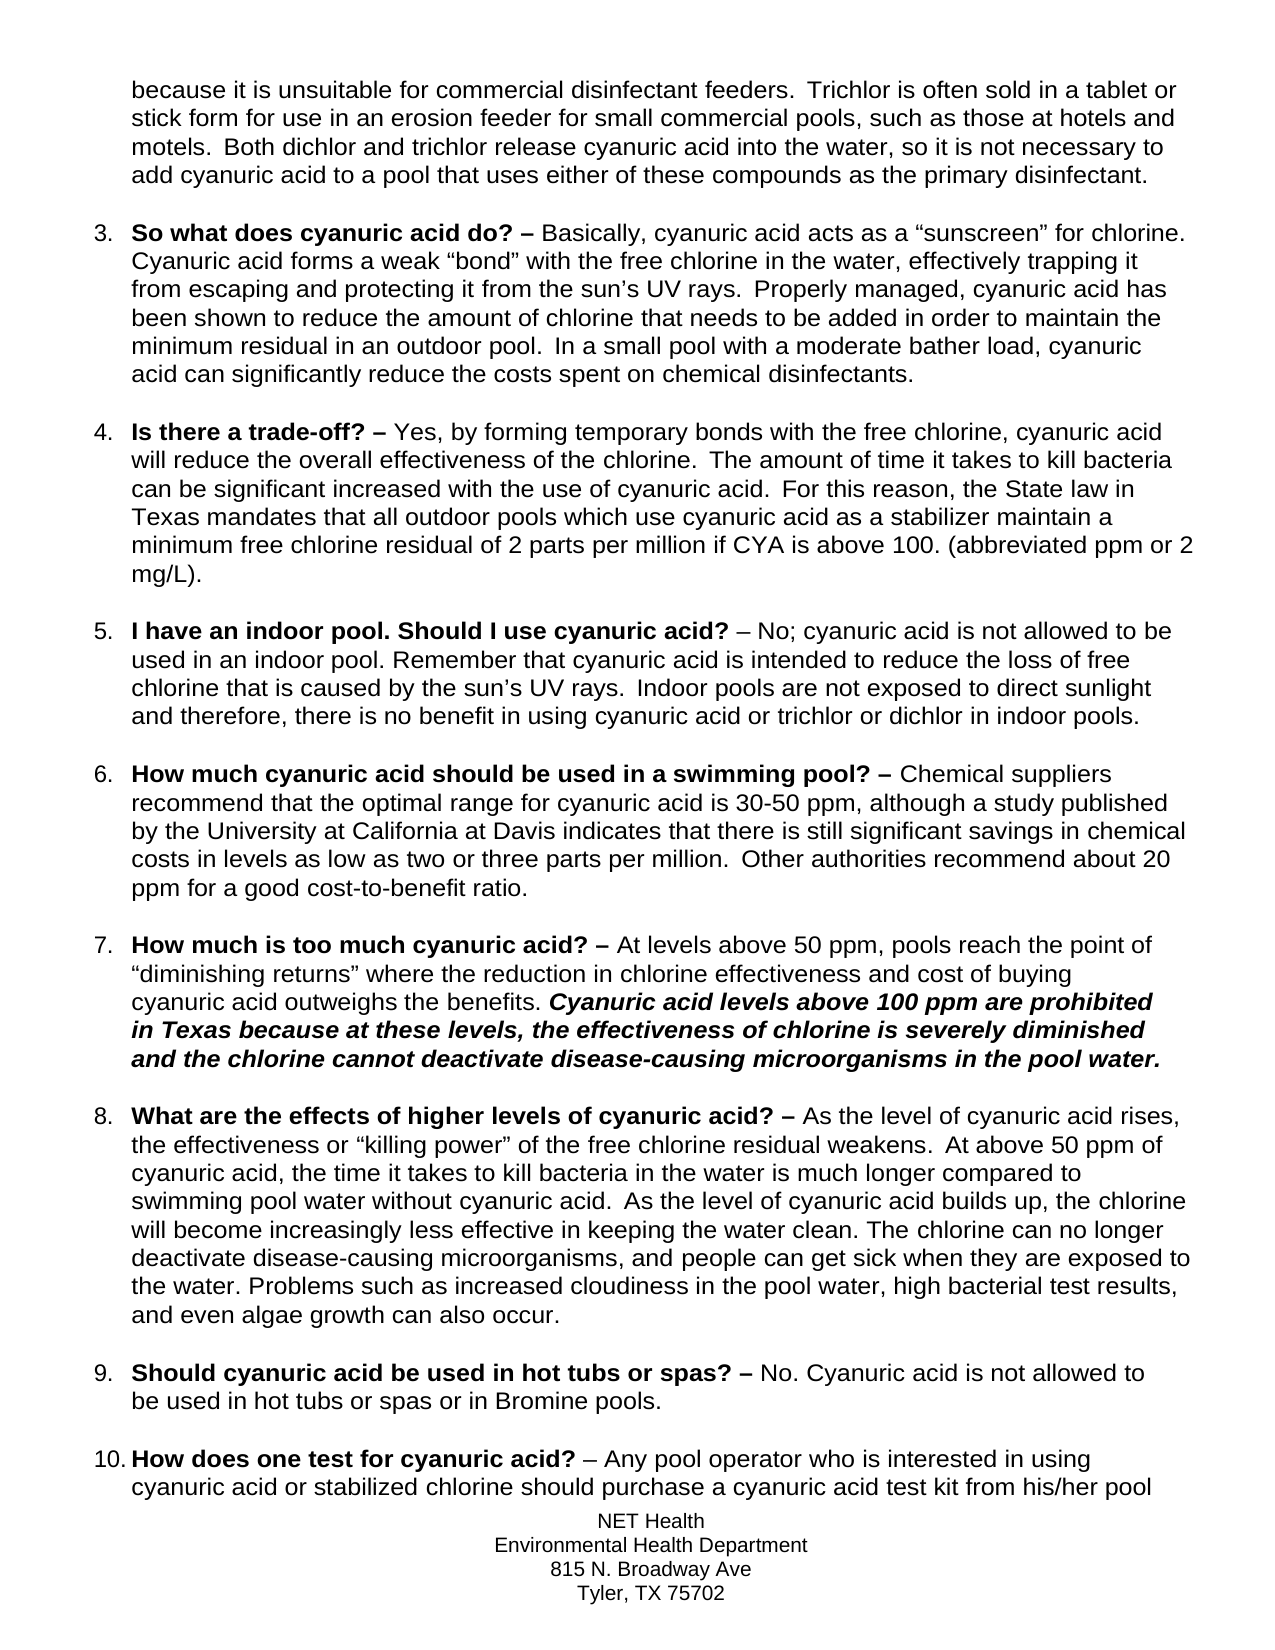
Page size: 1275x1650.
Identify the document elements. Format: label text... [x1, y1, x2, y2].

list I have an indoor pool. Should I use cyanuric acid? – No; cyanuric acid is not allowed to be used in an indoor pool. Remember that cyanuric acid is intended to reduce the loss of free chlorine that is caused by the sun’s UV rays. Indoor pools are not exposed to direct sunlight and therefore, there is no benefit in using cyanuric acid or trichlor or dichlor in indoor pools. [94, 617, 1197, 730]
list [94, 1445, 1186, 1501]
list Is there a trade-off? – Yes, by forming temporary bonds with the free chlorine, cyanuric acid will reduce the overall effectiveness of the chlorine. The amount of time it takes to kill bacteria can be significant increased with the use of cyanuric acid. For this reason, the State law in Texas mandates that all outdoor pools which use cyanuric acid as a stabilizer maintain a minimum free chlorine residual of 2 parts per million if CYA is above 100. (abbreviated ppm or 2 mg/L). [94, 418, 1198, 587]
list How much is too much cyanuric acid? – At levels above 50 ppm, pools reach the point of “diminishing returns” where the reduction in chlorine effectiveness and cost of buying cyanuric acid outweighs the benefits. Cyanuric acid levels above 100 ppm are prohibited in Texas because at these levels, the effectiveness of chlorine is severely diminished and the chlorine cannot deactivate disease-causing microorganisms in the pool water. [94, 931, 1166, 1072]
text because it is unsuitable for commercial disinfectant feeders. Trichlor is often sold in a tablet or stick form for use in an erosion feeder for small commercial pools, such as those at hotels and motels. Both dichlor and trichlor release cyanuric acid into the water, so it is not necessary to add cyanuric acid to a pool that uses either of these compounds as the primary disinfectant. [131, 76, 1202, 188]
list How much cyanuric acid should be used in a swimming pool? – Chemical suppliers recommend that the optimal range for cyanuric acid is 30-50 ppm, although a study published by the University at California at Davis indicates that there is still significant savings in chemical costs in levels as low as two or three parts per million. Other authorities recommend about 20 ppm for a good cost-to-benefit ratio. [94, 760, 1197, 901]
list So what does cyanuric acid do? – Basically, cyanuric acid acts as a “sunscreen” for chlorine. Cyanuric acid forms a weak “bond” with the free chlorine in the water, effectively trapping it from escaping and protecting it from the sun’s UV rays. Properly managed, cyanuric acid has been shown to reduce the amount of chlorine that needs to be added in order to maintain the minimum residual in an outdoor pool. In a small pool with a moderate bather load, cyanuric acid can significantly reduce the costs spent on chemical disinfectants. [94, 219, 1192, 388]
list What are the effects of higher levels of cyanuric acid? – As the level of cyanuric acid rises, the effectiveness or “killing power” of the free chlorine residual weakens. At above 50 ppm of cyanuric acid, the time it takes to kill bacteria in the water is much longer compared to swimming pool water without cyanuric acid. As the level of cyanuric acid builds up, the chlorine will become increasingly less effective in keeping the water clean. The chlorine can no longer deactivate disease-causing microorganisms, and people can get sick when they are exposed to the water. Problems such as increased cloudiness in the pool water, high bacterial test results, and even algae growth can also occur. [94, 1102, 1194, 1328]
list Should cyanuric acid be used in hot tubs or spas? – No. Cyanuric acid is not allowed to be used in hot tubs or spas or in Bromine pools. [94, 1358, 1176, 1414]
